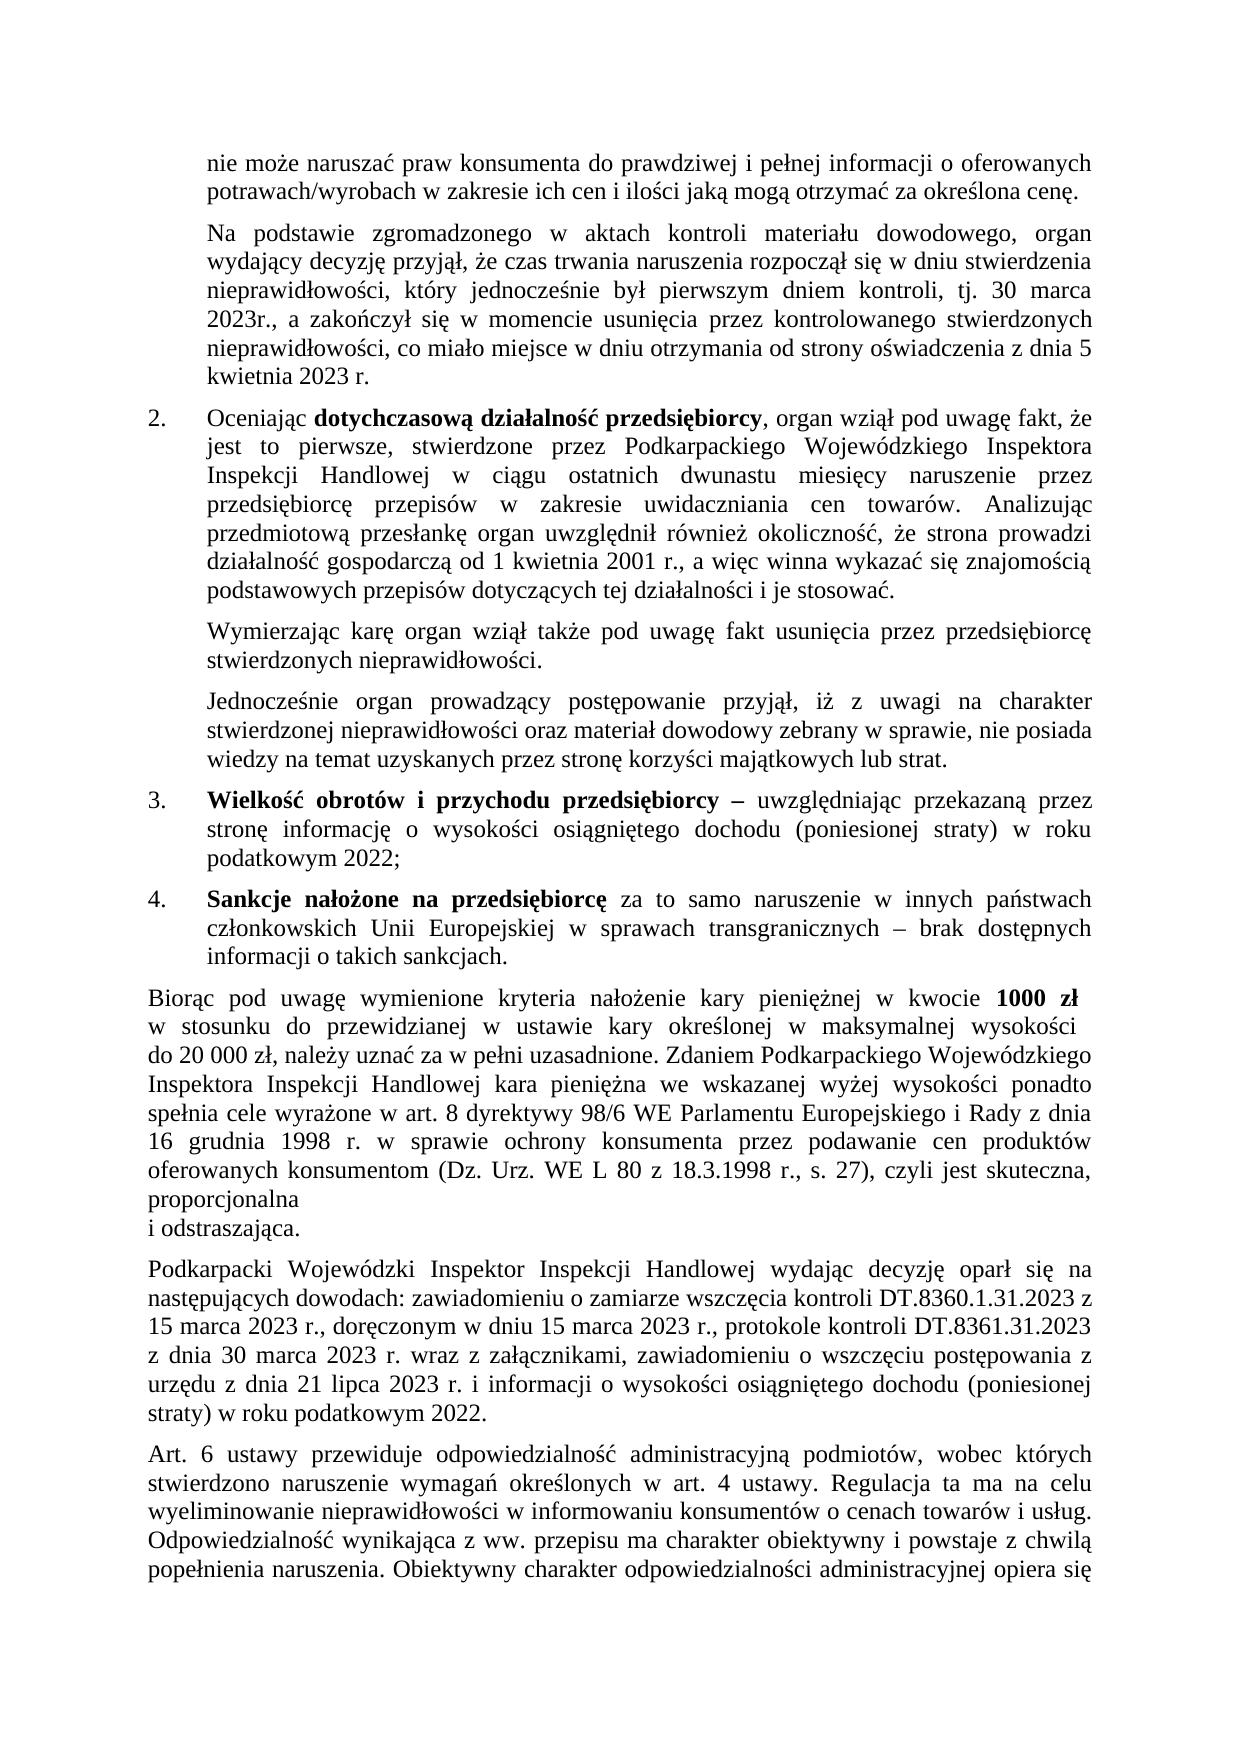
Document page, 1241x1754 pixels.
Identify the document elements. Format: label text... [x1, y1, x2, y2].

text Wymierzając karę organ wziął także pod uwagę fakt usunięcia przez przedsiębiorcę stwierdzonych nieprawidłowości. [207, 616, 1093, 674]
text Biorąc pod uwagę wymienione kryteria nałożenie kary pieniężnej w kwocie 1000 zł w stosunku do przewidzianej w ustawie kary określonej w maksymalnej wysokości do 20 000 zł, należy uznać za w pełni uzasadnione. Zdaniem Podkarpackiego Wojewódzkiego Inspektora Inspekcji Handlowej kara pieniężna we wskazanej wyżej wysokości ponadto spełnia cele wyrażone w art. 8 dyrektywy 98/6 WE Parlamentu Europejskiego i Rady z dnia 16 grudnia 1998 r. w sprawie ochrony konsumenta przez podawanie cen produktów oferowanych konsumentom (Dz. Urz. WE L 80 z 18.3.1998 r., s. 27), czyli jest skuteczna, proporcjonalna i odstraszająca. [148, 983, 1093, 1241]
text Podkarpacki Wojewódzki Inspektor Inspekcji Handlowej wydając decyzję oparł się na następujących dowodach: zawiadomieniu o zamiarze wszczęcia kontroli DT.8360.1.31.2023 z 15 marca 2023 r., doręczonym w dniu 15 marca 2023 r., protokole kontroli DT.8361.31.2023 z dnia 30 marca 2023 r. wraz z załącznikami, zawiadomieniu o wszczęciu postępowania z urzędu z dnia 21 lipca 2023 r. i informacji o wysokości osiągniętego dochodu (poniesionej straty) w roku podatkowym 2022. [148, 1254, 1093, 1426]
text Jednocześnie organ prowadzący postępowanie przyjął, iż z uwagi na charakter stwierdzonej nieprawidłowości oraz materiał dowodowy zebrany w sprawie, nie posiada wiedzy na temat uzyskanych przez stronę korzyści majątkowych lub strat. [207, 686, 1093, 773]
list Oceniając dotychczasową działalność przedsiębiorcy, organ wziął pod uwagę fakt, że jest to pierwsze, stwierdzone przez Podkarpackiego Wojewódzkiego Inspektora Inspekcji Handlowej w ciągu ostatnich dwunastu miesięcy naruszenie przez przedsiębiorcę przepisów w zakresie uwidaczniania cen towarów. Analizując przedmiotową przesłankę organ uwzględnił również okoliczność, że strona prowadzi działalność gospodarczą od 1 kwietnia 2001 r., a więc winna wykazać się znajomością podstawowych przepisów dotyczących tej działalności i je stosować. [148, 403, 1093, 604]
list Wielkość obrotów i przychodu przedsiębiorcy – uwzględniając przekazaną przez stronę informację o wysokości osiągniętego dochodu (poniesionej straty) w roku podatkowym 2022; [148, 785, 1093, 871]
list Sankcje nałożone na przedsiębiorcę za to samo naruszenie w innych państwach członkowskich Unii Europejskiej w sprawach transgranicznych – brak dostępnych informacji o takich sankcjach. [148, 884, 1093, 970]
text Na podstawie zgromadzonego w aktach kontroli materiału dowodowego, organ wydający decyzję przyjął, że czas trwania naruszenia rozpoczął się w dniu stwierdzenia nieprawidłowości, który jednocześnie był pierwszym dniem kontroli, tj. 30 marca 2023r., a zakończył się w momencie usunięcia przez kontrolowanego stwierdzonych nieprawidłowości, co miało miejsce w dniu otrzymania od strony oświadczenia z dnia 5 kwietnia 2023 r. [207, 218, 1093, 390]
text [148, 1439, 1093, 1583]
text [207, 148, 1093, 205]
